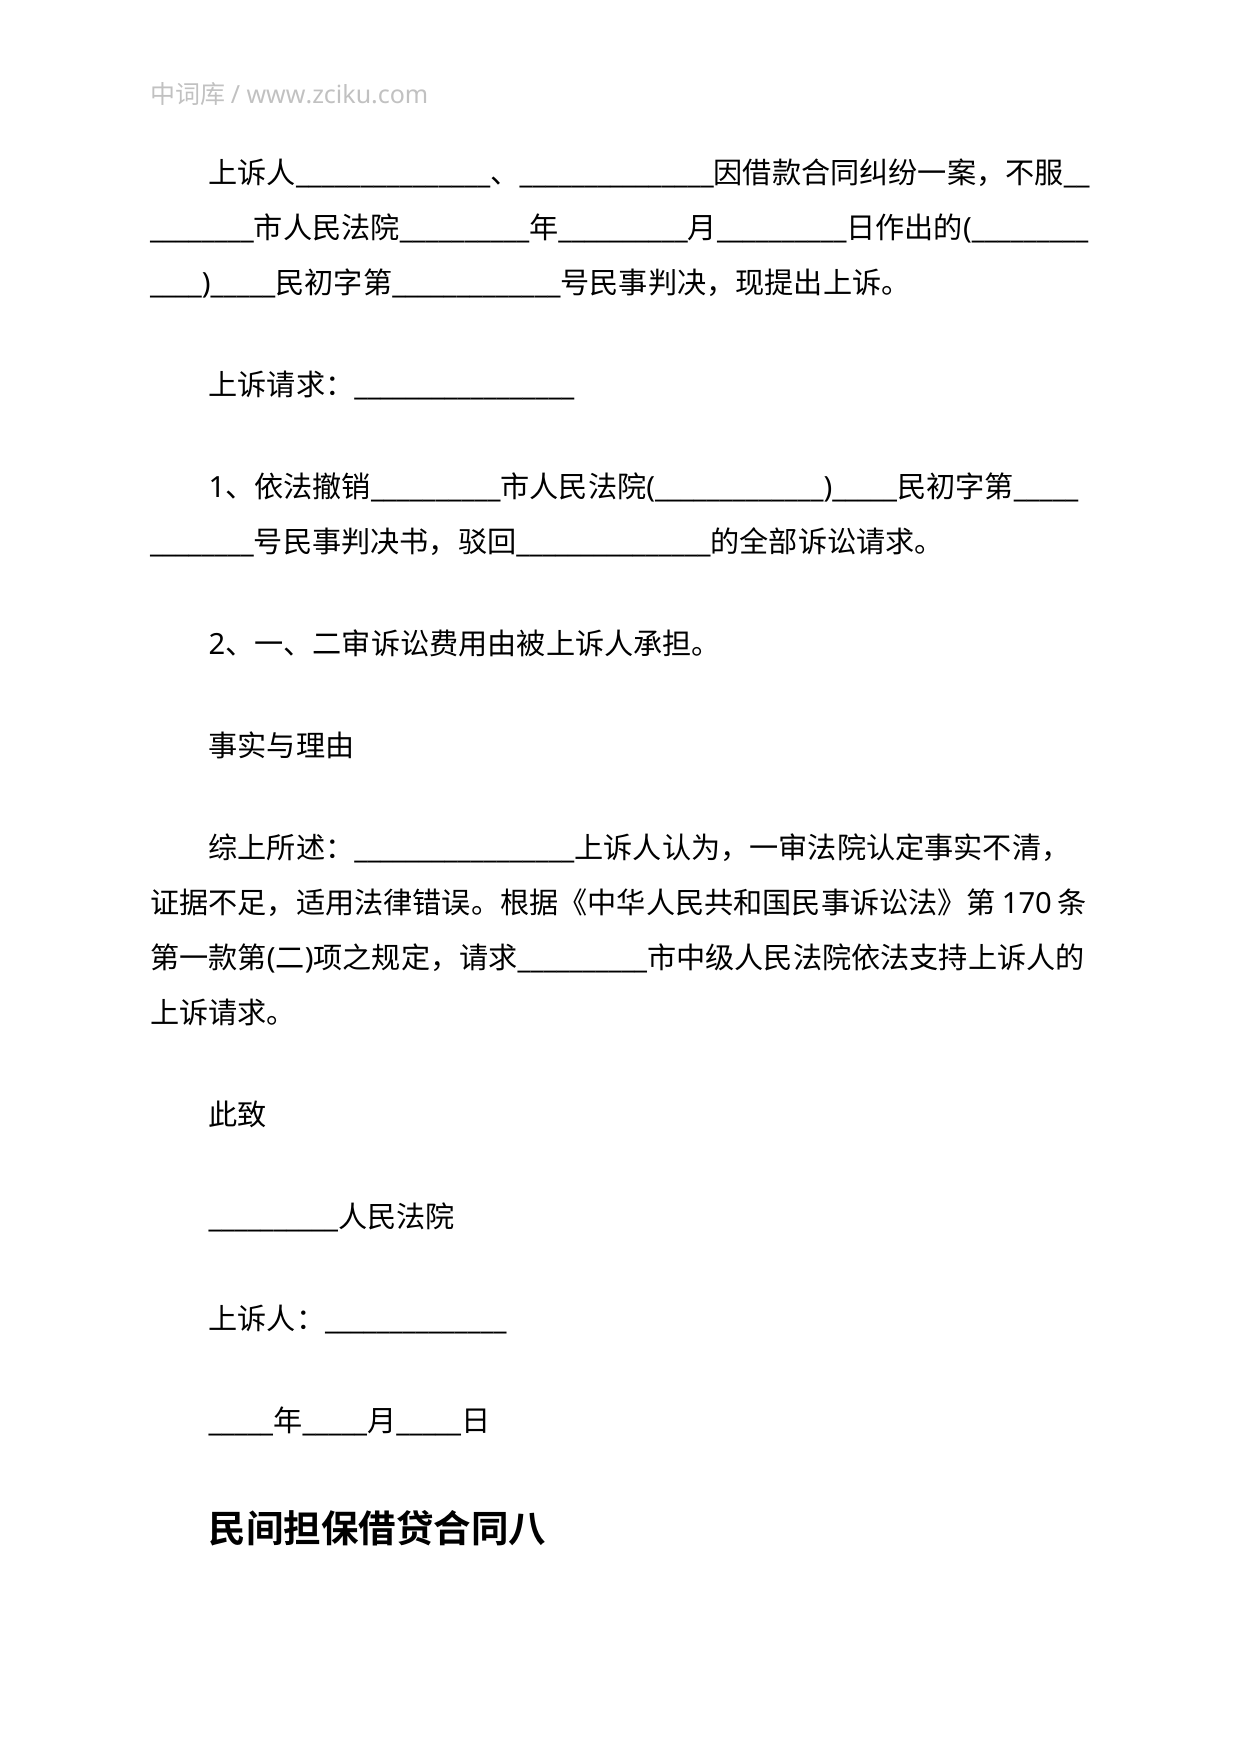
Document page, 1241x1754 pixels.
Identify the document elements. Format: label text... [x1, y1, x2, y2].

text 上诉人：______________ [150, 1295, 1090, 1338]
text 1、依法撤销__________市人民法院(_____________)_____民初字第_____________号民事判决书，驳回_______________的全部诉讼请求。 [150, 464, 1090, 561]
text 2、一、二审诉讼费用由被上诉人承担。 [150, 621, 1090, 663]
text 综上所述：_________________上诉人认为，一审法院认定事实不清，证据不足，适用法律错误。根据《中华人民共和国民事诉讼法》第170条第一款第(二)项之规定，请求__________市中级人民法院依法支持上诉人的上诉请求。 [150, 825, 1090, 1032]
text __________人民法院 [150, 1193, 1090, 1236]
text 事实与理由 [150, 723, 1090, 765]
text 民间担保借贷合同八 [150, 1499, 1090, 1553]
text 上诉人_______________、_______________因借款合同纠纷一案，不服__________市人民法院__________年__________月__________日作出的(_____________)_____民初字第_____________号民事判决，现提出上诉。 [150, 150, 1090, 302]
text 此致 [150, 1091, 1090, 1134]
text 上诉请求：_________________ [150, 362, 1090, 404]
text _____年_____月_____日 [150, 1397, 1090, 1439]
